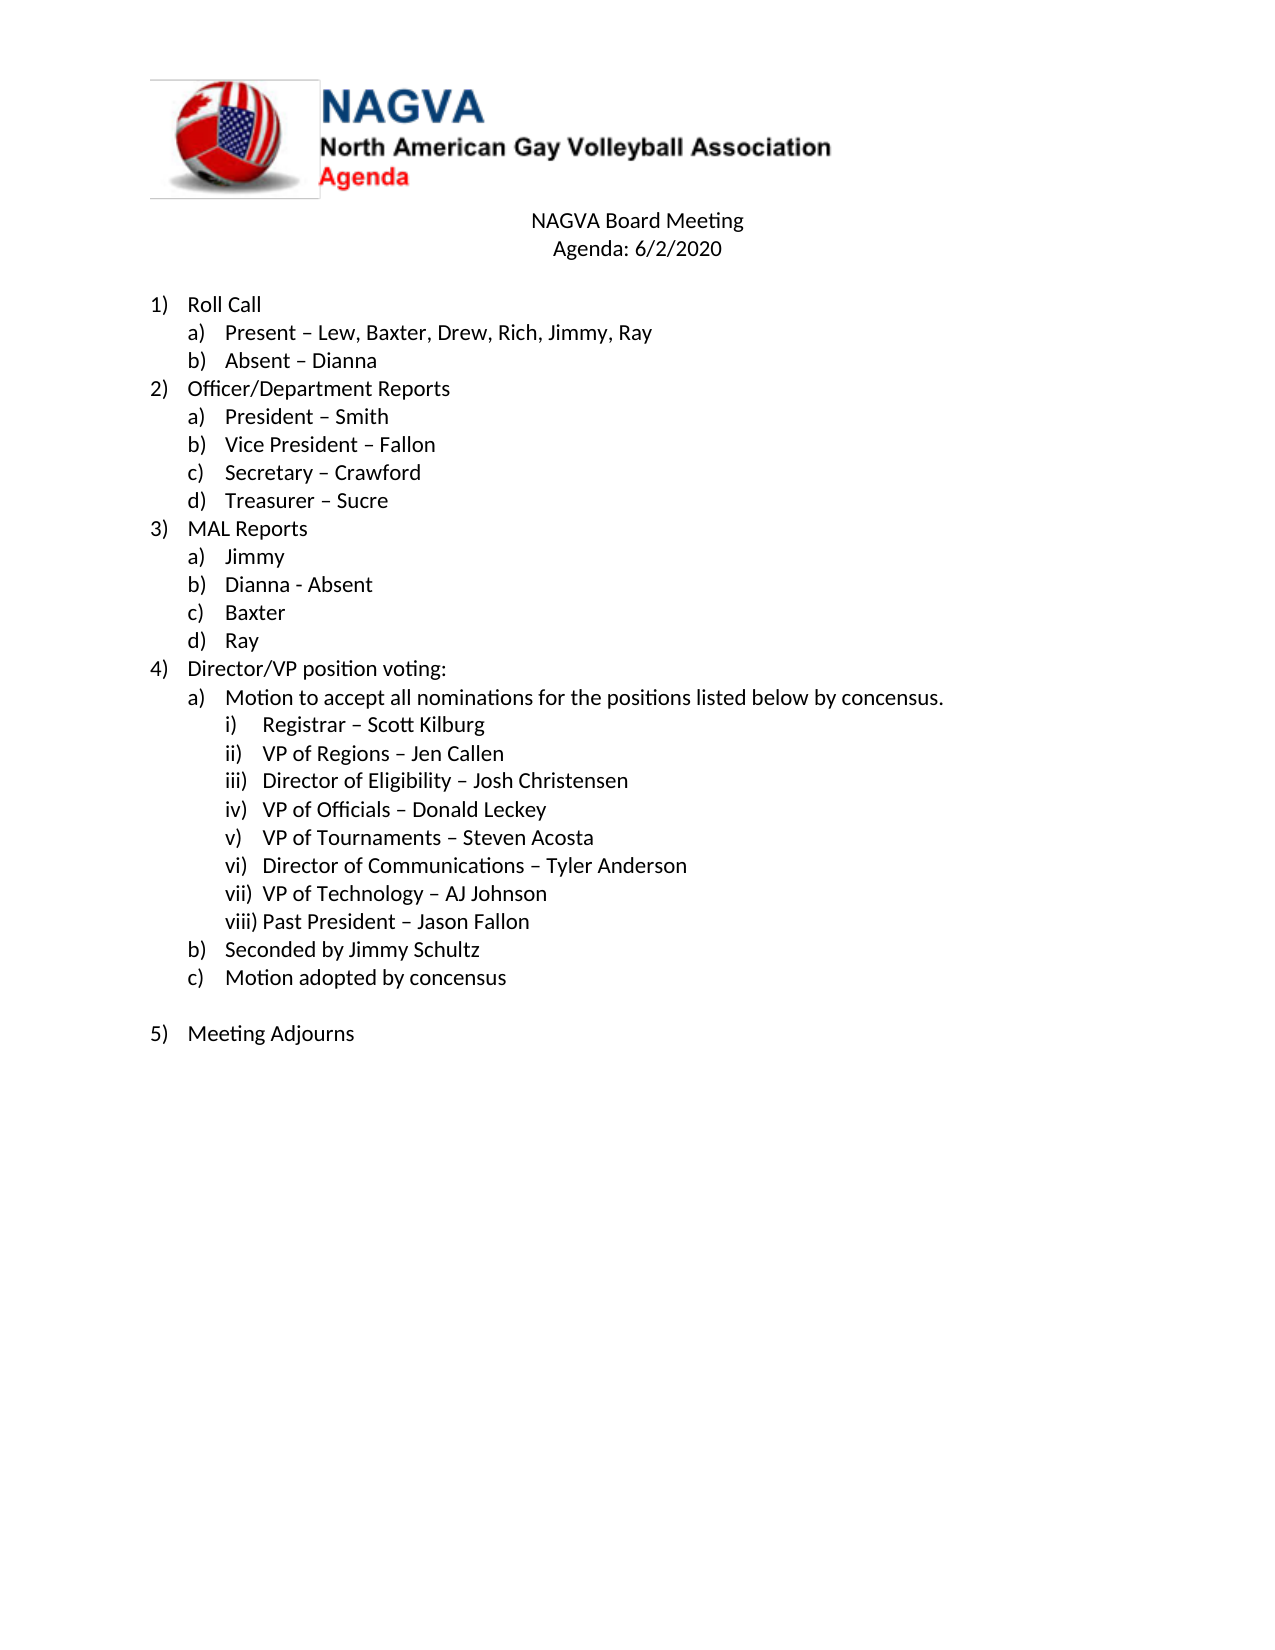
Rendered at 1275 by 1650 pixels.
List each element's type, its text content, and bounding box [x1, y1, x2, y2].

list Director/VP position voting: [150, 654, 1125, 683]
list Motion adopted by concensus [187, 963, 1125, 991]
list Dianna - Absent [187, 571, 1125, 598]
list VP of Officials – Donald Leckey [225, 795, 1125, 823]
text Agenda: 6/2/2020 [150, 234, 1125, 262]
list Vice President – Fallon [187, 430, 1125, 458]
list Registrar – Scott Kilburg [225, 711, 1125, 739]
picture [150, 75, 1141, 207]
list Absent – Dianna [187, 346, 1125, 374]
list Officer/Department Reports [150, 374, 1125, 402]
text NAGVA Board Meeting [150, 207, 1125, 234]
list Baxter [187, 598, 1125, 627]
list Motion to accept all nominations for the positions listed below by concensus. [187, 683, 1125, 711]
list Ray [187, 627, 1125, 654]
list MAL Reports [150, 514, 1125, 542]
list VP of Technology – AJ Johnson [225, 879, 1125, 907]
list Secretary – Crawford [187, 458, 1125, 486]
list President – Smith [187, 402, 1125, 430]
list Director of Eligibility – Josh Christensen [225, 767, 1125, 795]
list Roll Call [150, 290, 1125, 318]
list Meeting Adjourns [150, 1019, 1125, 1047]
list Treasurer – Sucre [187, 486, 1125, 514]
list Director of Communications – Tyler Anderson [225, 851, 1125, 879]
list VP of Regions – Jen Callen [225, 739, 1125, 767]
list Present – Lew, Baxter, Drew, Rich, Jimmy, Ray [187, 318, 1125, 346]
list Past President – Jason Fallon [225, 907, 1125, 935]
list VP of Tournaments – Steven Acosta [225, 823, 1125, 851]
list Jimmy [187, 542, 1125, 571]
list Seconded by Jimmy Schultz [187, 935, 1125, 963]
